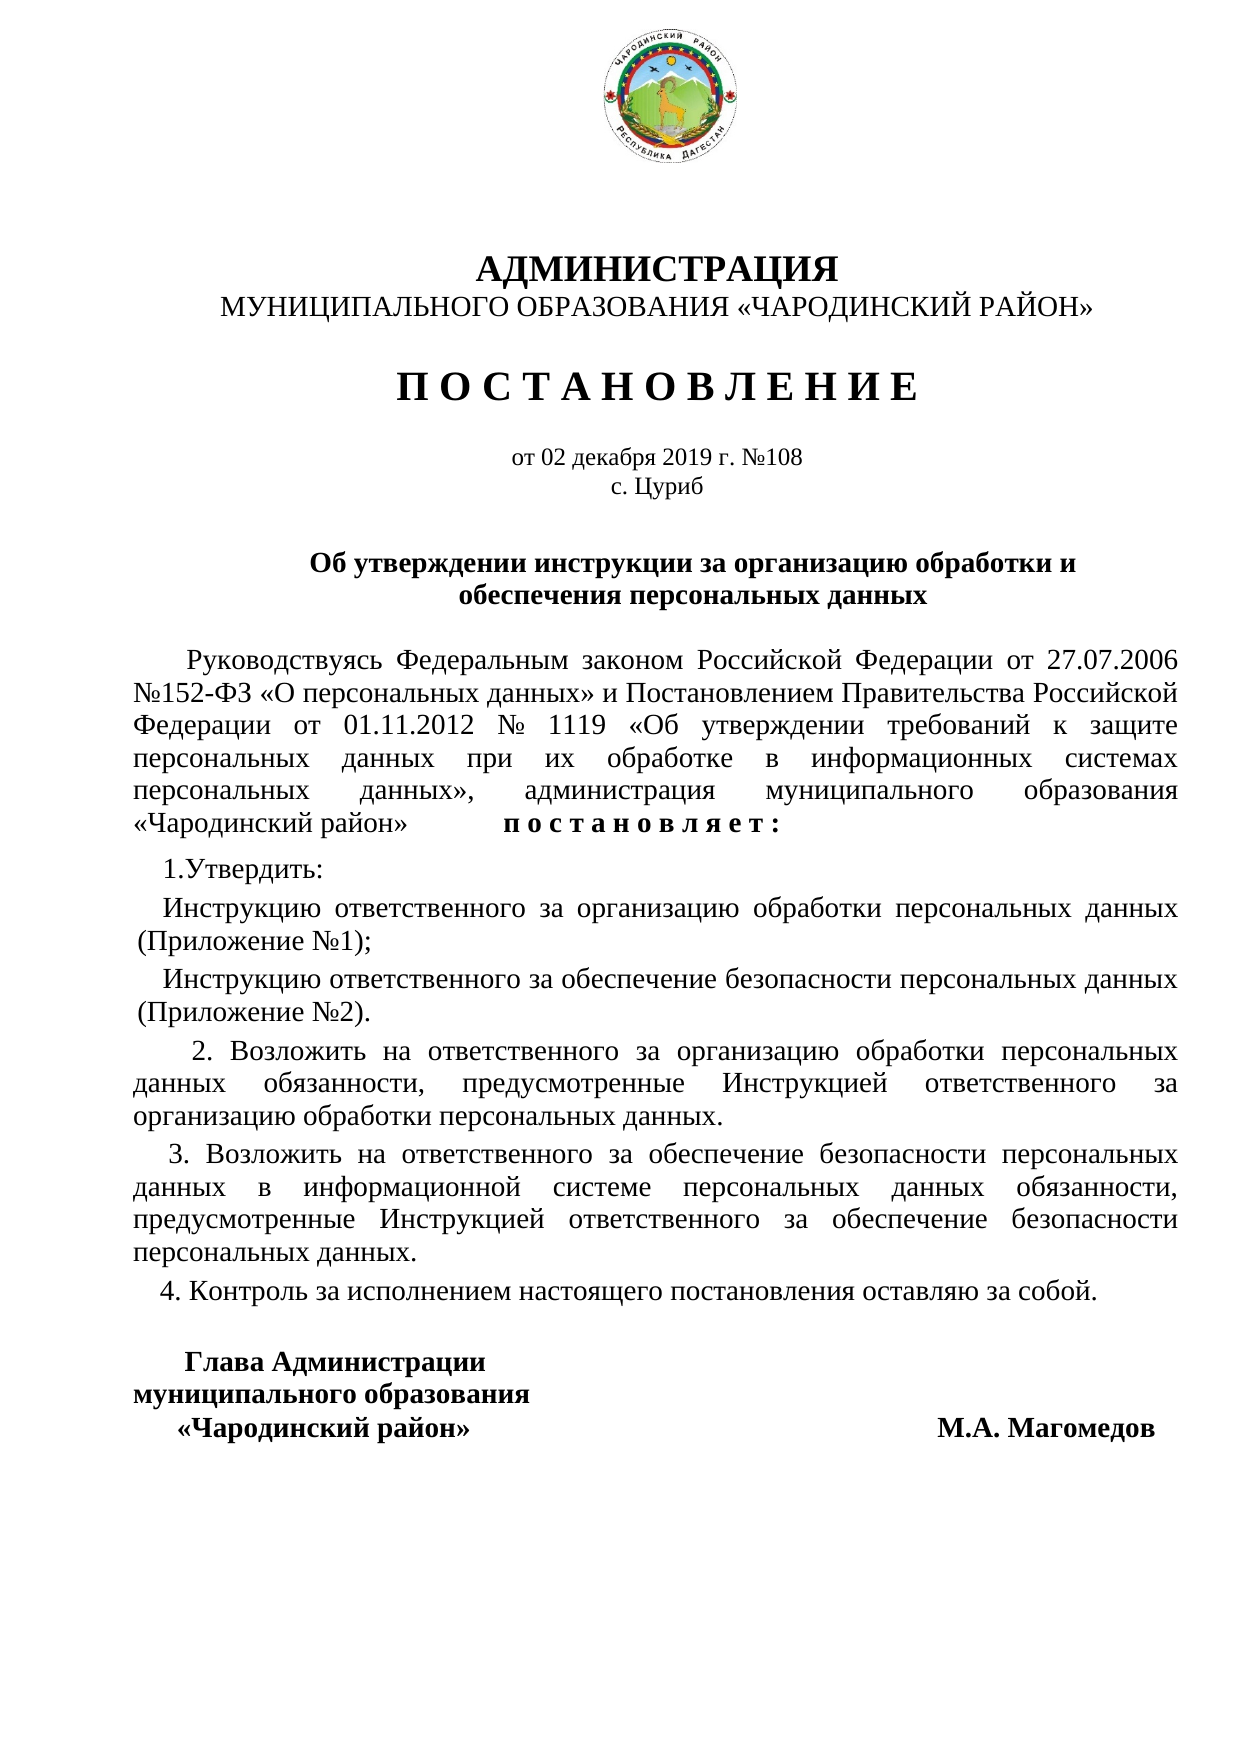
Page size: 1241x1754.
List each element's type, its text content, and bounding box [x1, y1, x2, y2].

text муниципального образования [133, 1376, 1181, 1410]
text Инструкцию ответственного за обеспечение безопасности персональных данных (Приложение №2). [137, 963, 1179, 1028]
text Инструкцию ответственного за организацию обработки персональных данных (Приложение №1); [137, 892, 1179, 957]
text 1.Утвердить: [137, 853, 1179, 885]
text Глава Администрации [133, 1353, 293, 1376]
text 2. Возложить на ответственного за организацию обработки персональных данных обязанности, предусмотренные Инструкцией ответственного за организацию обработки персональных данных. [133, 1034, 1179, 1132]
text Руководствуясь Федеральным законом Российской Федерации от 27.07.2006 №152-ФЗ «О персональных данных» и Постановлением Правительства Российской Федерации от 01.11.2012 № 1119 «Об утверждении требований к защите персональных данных при их обработке в информационных системах персональных данных», администрация муниципального образования «Чародинский район» п о с т а н о в л я е т : [133, 644, 1179, 839]
text Глава Администрации [284, 1353, 1181, 1376]
text АДМИНИСТРАЦИЯ [133, 246, 1181, 289]
picture [603, 29, 737, 163]
text 4. Контроль за исполнением настоящего постановления оставляю за собой. [93, 1282, 1181, 1305]
text «Чародинский район» М.А. Магомедов [133, 1410, 1181, 1443]
text Об утверждении инструкции за организацию обработки и [137, 546, 1179, 579]
text с. Цуриб [133, 471, 1181, 500]
text 3. Возложить на ответственного за обеспечение безопасности персональных данных в информационной системе персональных данных обязанности, предусмотренные Инструкцией ответственного за обеспечение безопасности персональных данных. [93, 1138, 1179, 1268]
text МУНИЦИПАЛЬНОГО ОБРАЗОВАНИЯ «ЧАРОДИНСКИЙ РАЙОН» [133, 289, 1181, 323]
text от 02 декабря 2019 г. №108 [133, 442, 1181, 471]
text П О С Т А Н О В Л Е Н И Е [133, 361, 1181, 409]
text обеспечения персональных данных [137, 579, 1179, 611]
